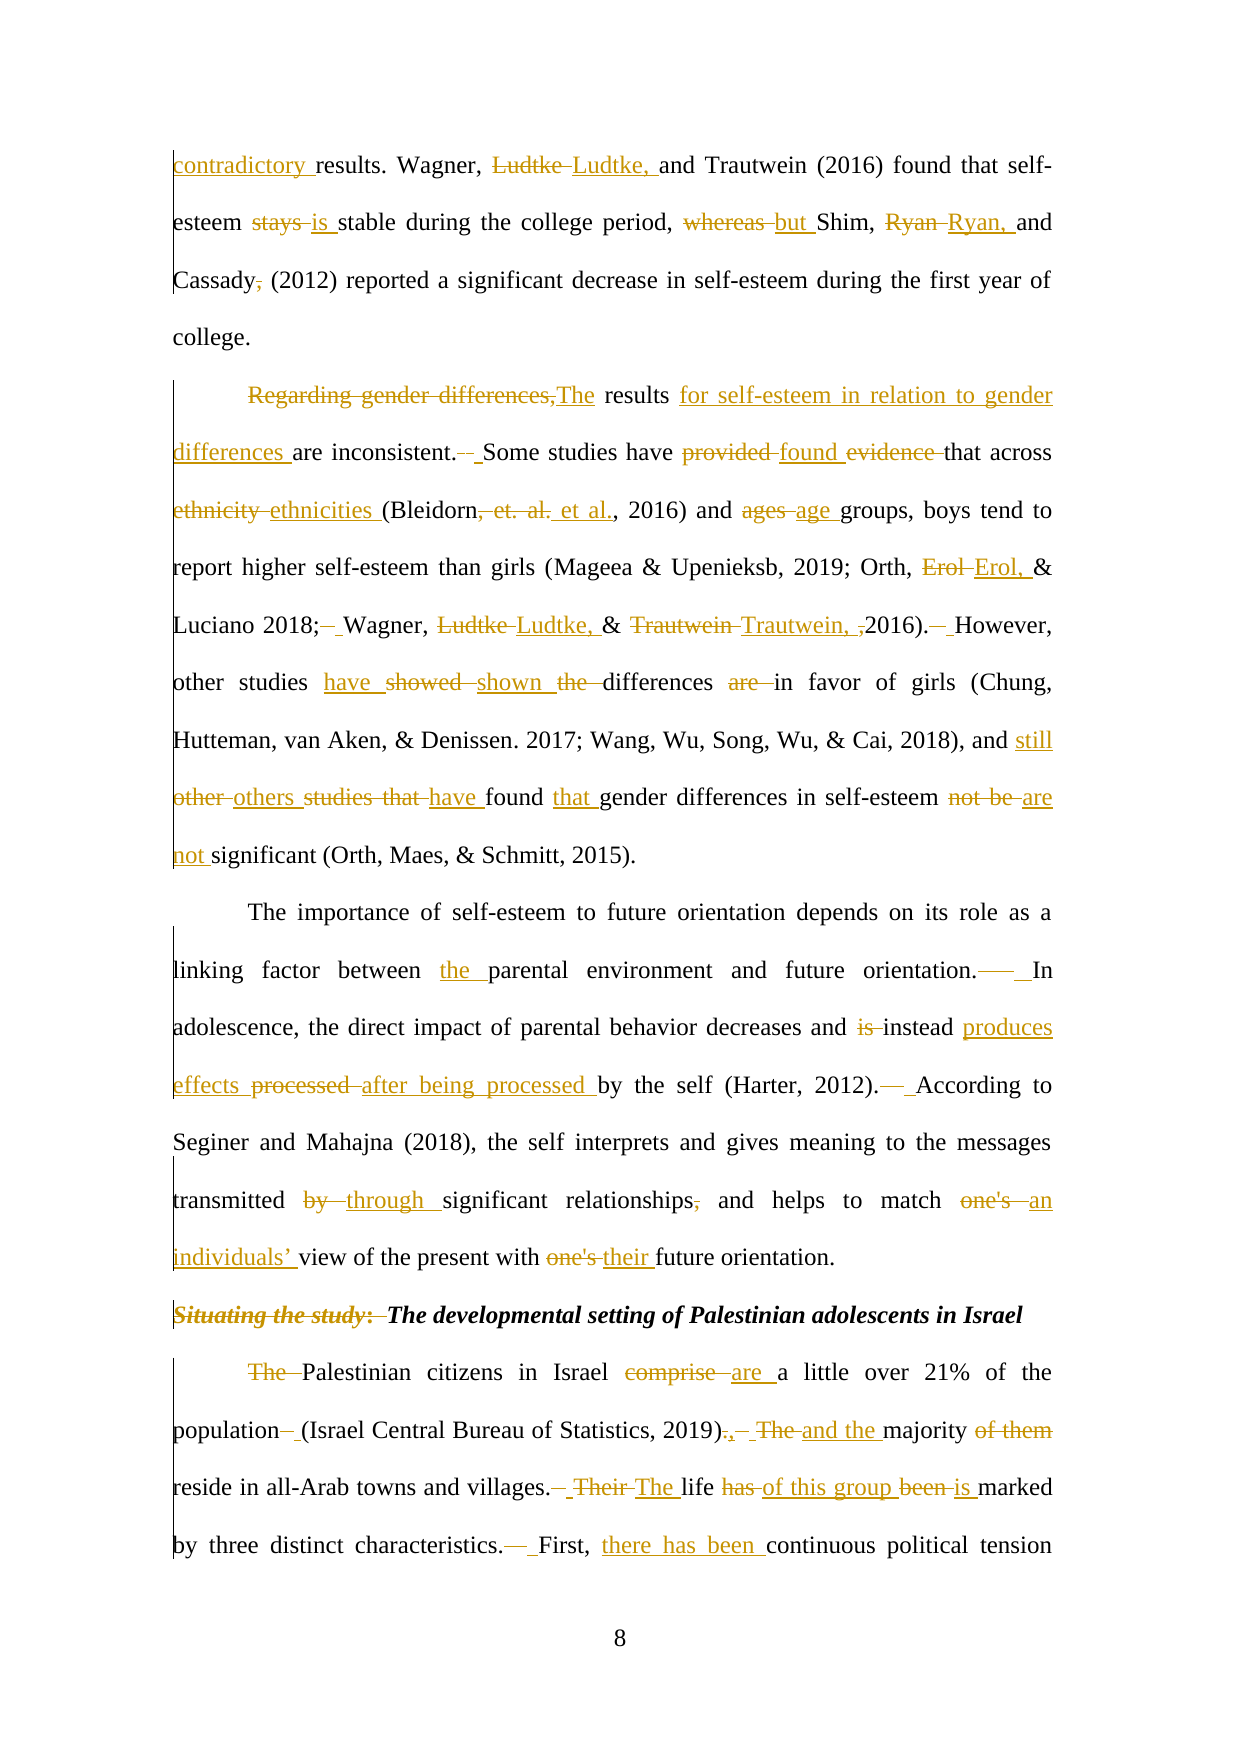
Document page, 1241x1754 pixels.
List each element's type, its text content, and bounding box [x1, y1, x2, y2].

text The developmental setting of Palestinian adolescents in Israel [174, 1300, 1053, 1329]
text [172, 150, 1053, 351]
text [174, 1357, 1053, 1559]
text results are inconsistent.Some studies have that across (Bleidorn, 2016) and groups, boys tend to report higher self-esteem than girls (Mageea & Upenieksb, 2019; Orth, & Luciano 2018;Wagner, & 2016).However, other studies differences in favor of girls (Chung, Hutteman, van Aken, & Denissen. 2017; Wang, Wu, Song, Wu, & Cai, 2018), and found gender differences in self-esteem significant (Orth, Maes, & Schmitt, 2015). [174, 380, 1053, 869]
text The importance of self-esteem to future orientation depends on its role as a linking factor between parental environment and future orientation.In adolescence, the direct impact of parental behavior decreases and instead by the self (Harter, 2012).According to Seginer and Mahajna (2018), the self interprets and gives meaning to the messages transmitted significant relationships and helps to match view of the present with future orientation. [172, 897, 1053, 1271]
